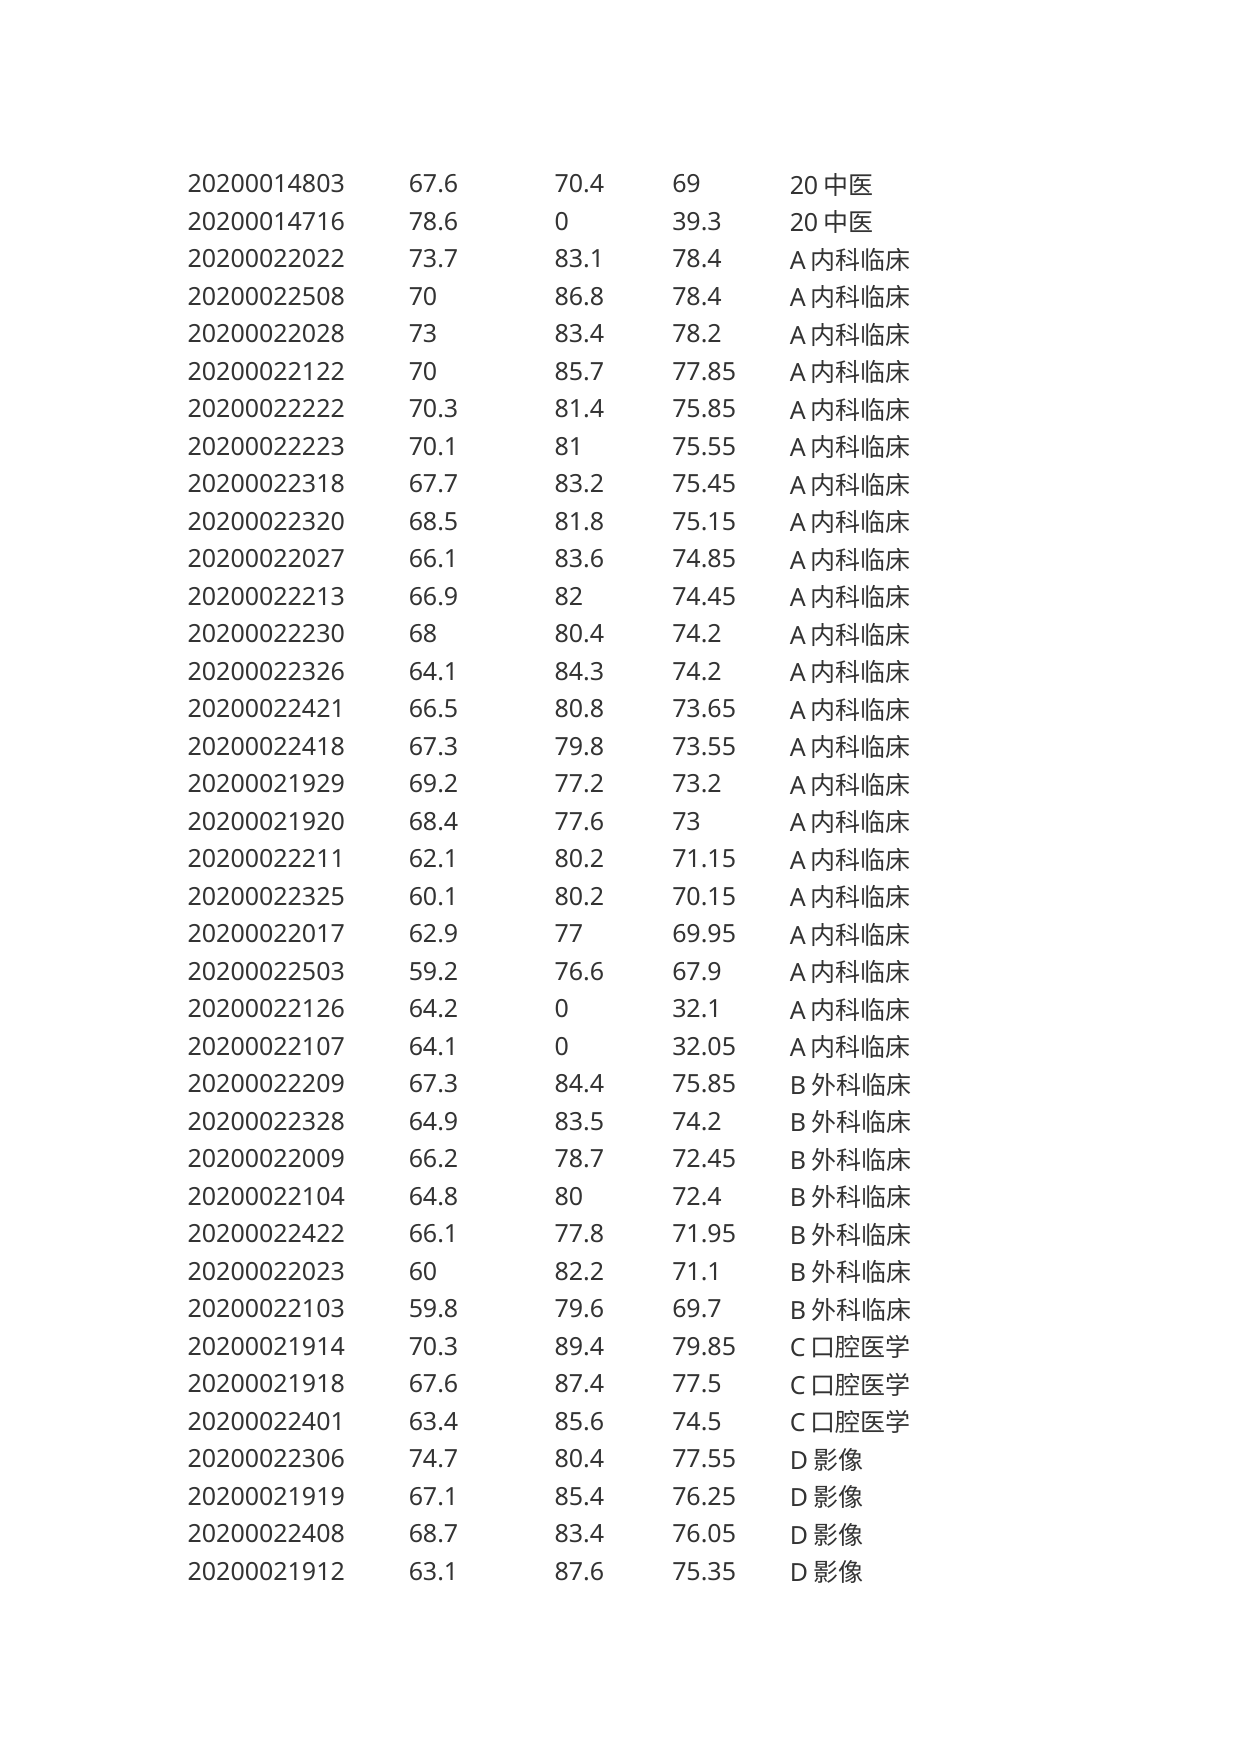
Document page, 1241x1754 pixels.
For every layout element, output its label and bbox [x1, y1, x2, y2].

table_cell [188, 165, 1053, 1589]
